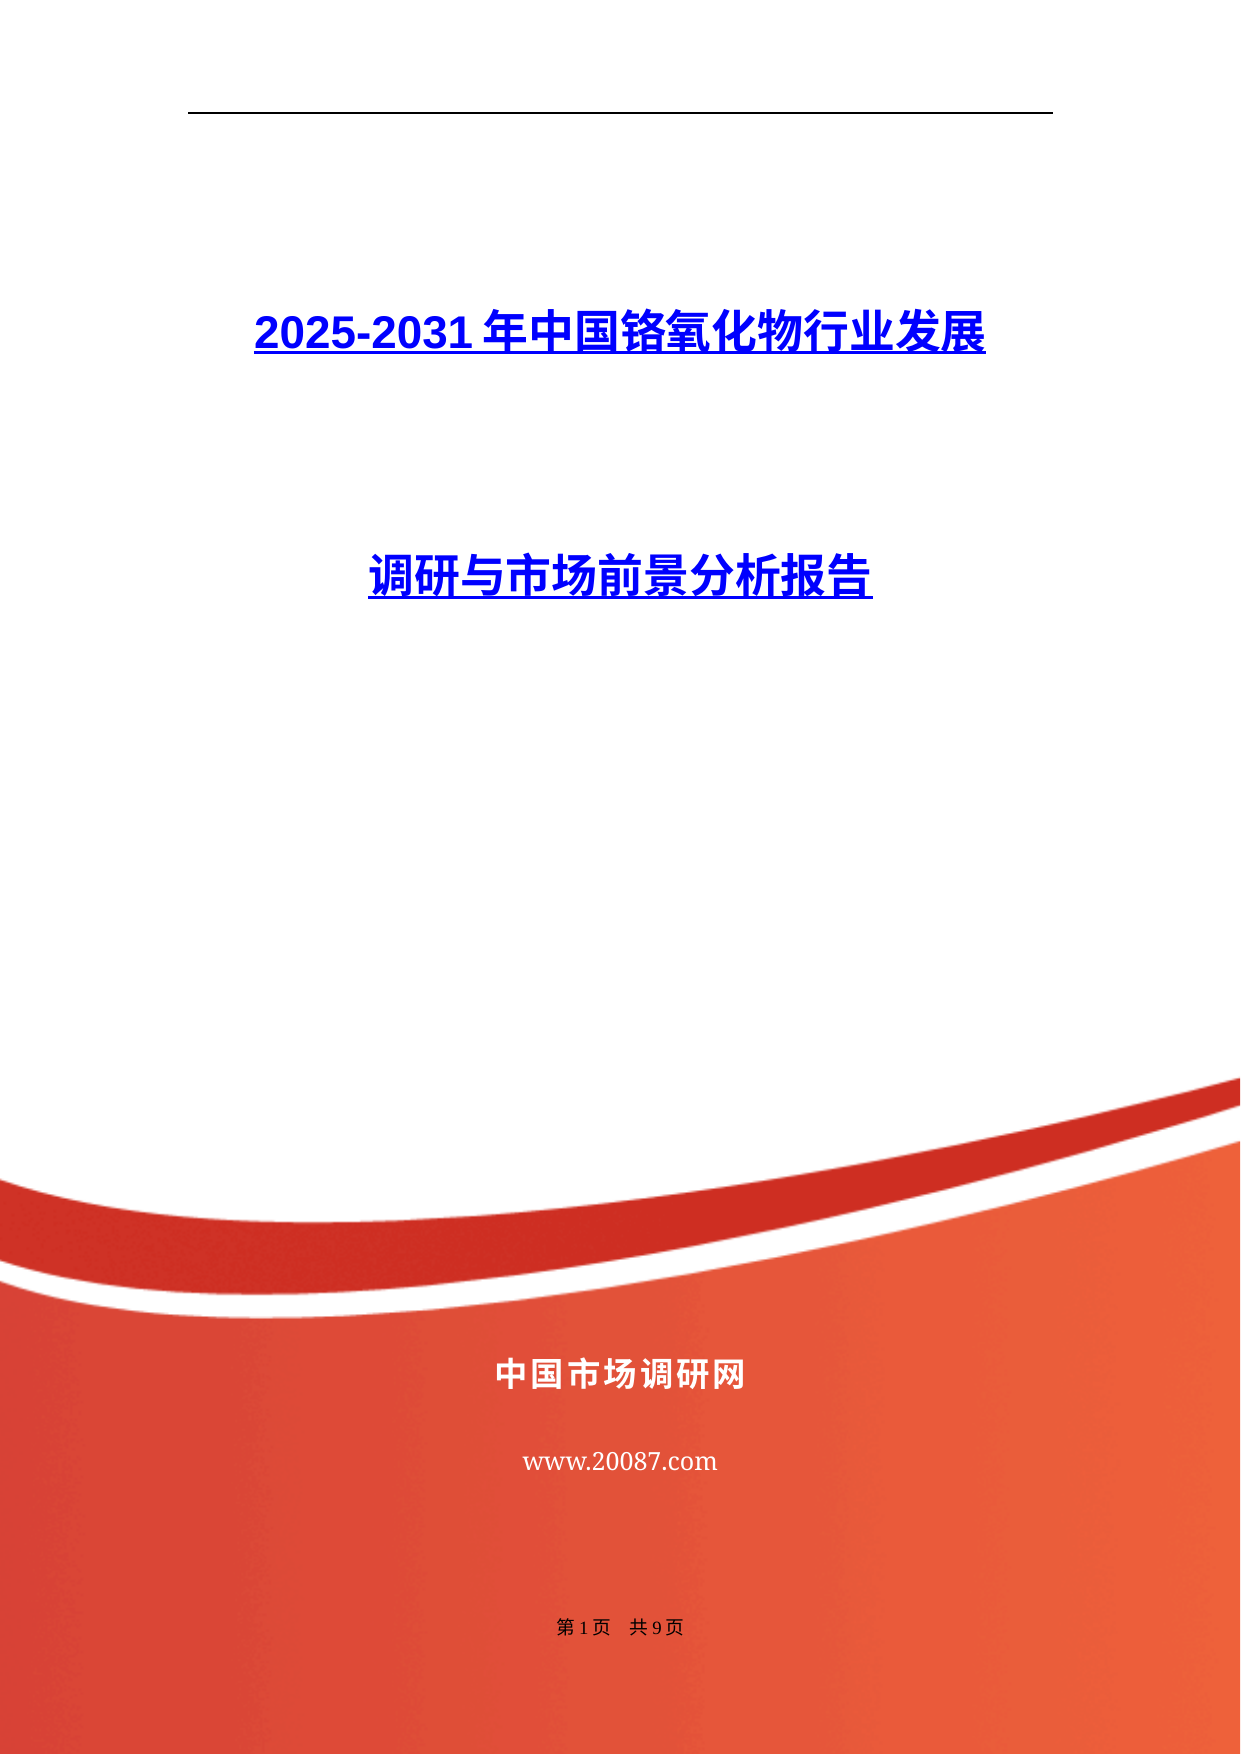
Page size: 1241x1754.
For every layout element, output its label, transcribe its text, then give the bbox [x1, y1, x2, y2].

table_header 2025-2031年中国铬氧化物行业发展调研与市场前景分析报告 [188, 207, 1053, 773]
picture [0, 1006, 1241, 1754]
subtitle 中国市场调研网 [187, 1339, 1053, 1404]
text www.20087.com [187, 1428, 1053, 1493]
